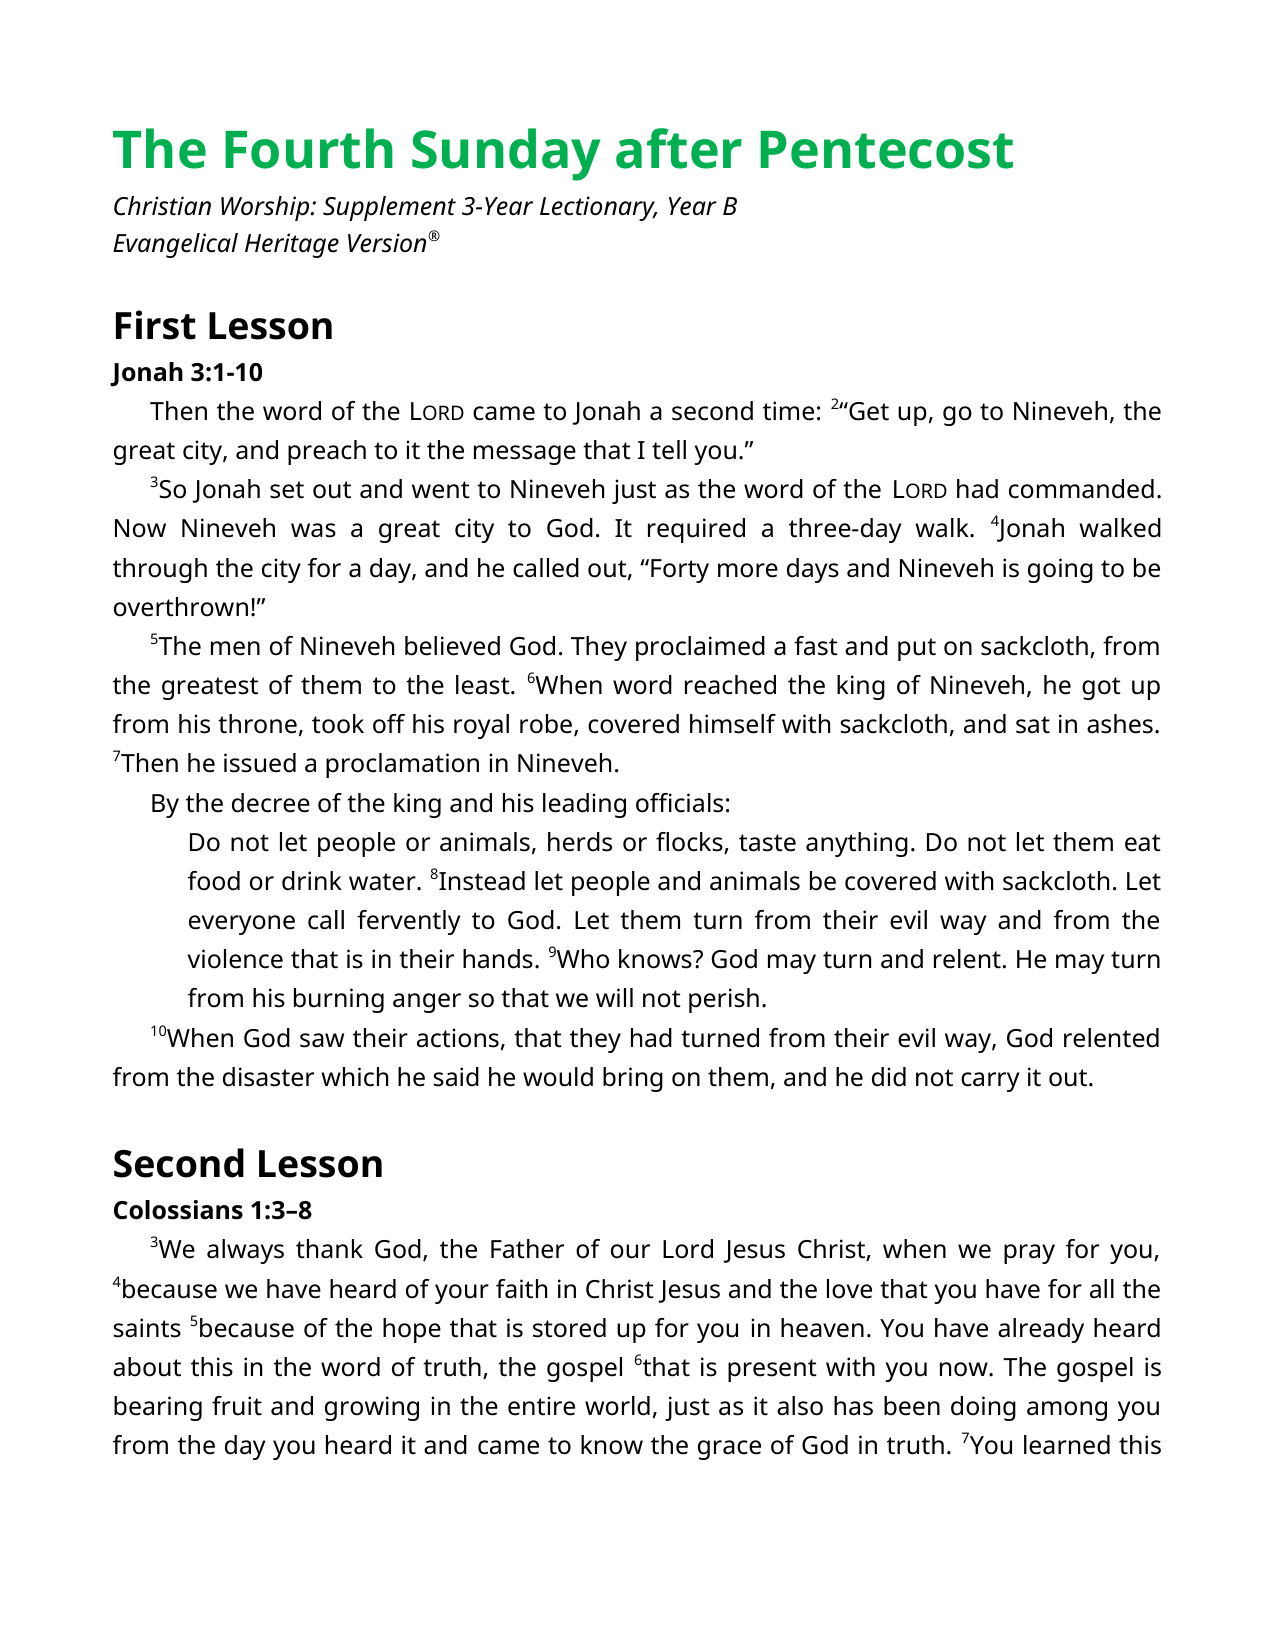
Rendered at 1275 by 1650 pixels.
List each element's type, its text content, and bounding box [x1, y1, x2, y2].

text Evangelical Heritage Version® [112, 226, 1162, 260]
text By the decree of the king and his leading officials: [112, 785, 1162, 819]
text 5The men of Nineveh believed God. They proclaimed a fast and put on sackcloth, from the greatest of them to the least. 6When word reached the king of Nineveh, he got up from his throne, took off his royal robe, covered himself with sackcloth, and sat in ashes. 7Then he issued a proclamation in Nineveh. [112, 629, 1162, 780]
text The Fourth Sunday after Pentecost [112, 112, 1162, 183]
text 10When God saw their actions, that they had turned from their evil way, God relented from the disaster which he said he would bring on them, and he did not carry it out. [112, 1020, 1162, 1093]
text Then the word of the Lord came to Jonah a second time: 2“Get up, go to Nineveh, the great city, and preach to it the message that I tell you.” [112, 394, 1162, 467]
text Second Lesson [112, 1138, 1162, 1189]
text First Lesson [112, 299, 1162, 350]
text Jonah 3:1-10 [112, 354, 1162, 388]
text Christian Worship: Supplement 3-Year Lectionary, Year B [112, 189, 1162, 223]
text 3So Jonah set out and went to Nineveh just as the word of the Lord had commanded. Now Nineveh was a great city to God. It required a three-day walk. 4Jonah walked through the city for a day, and he called out, “Forty more days and Nineveh is going to be overthrown!” [112, 472, 1162, 623]
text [112, 1232, 1162, 1462]
text Colossians 1:3–8 [112, 1193, 1162, 1227]
text Do not let people or animals, herds or flocks, taste anything. Do not let them eat food or drink water. 8Instead let people and animals be covered with sackcloth. Let everyone call fervently to God. Let them turn from their evil way and from the violence that is in their hands. 9Who knows? God may turn and relent. He may turn from his burning anger so that we will not perish. [187, 824, 1162, 1015]
